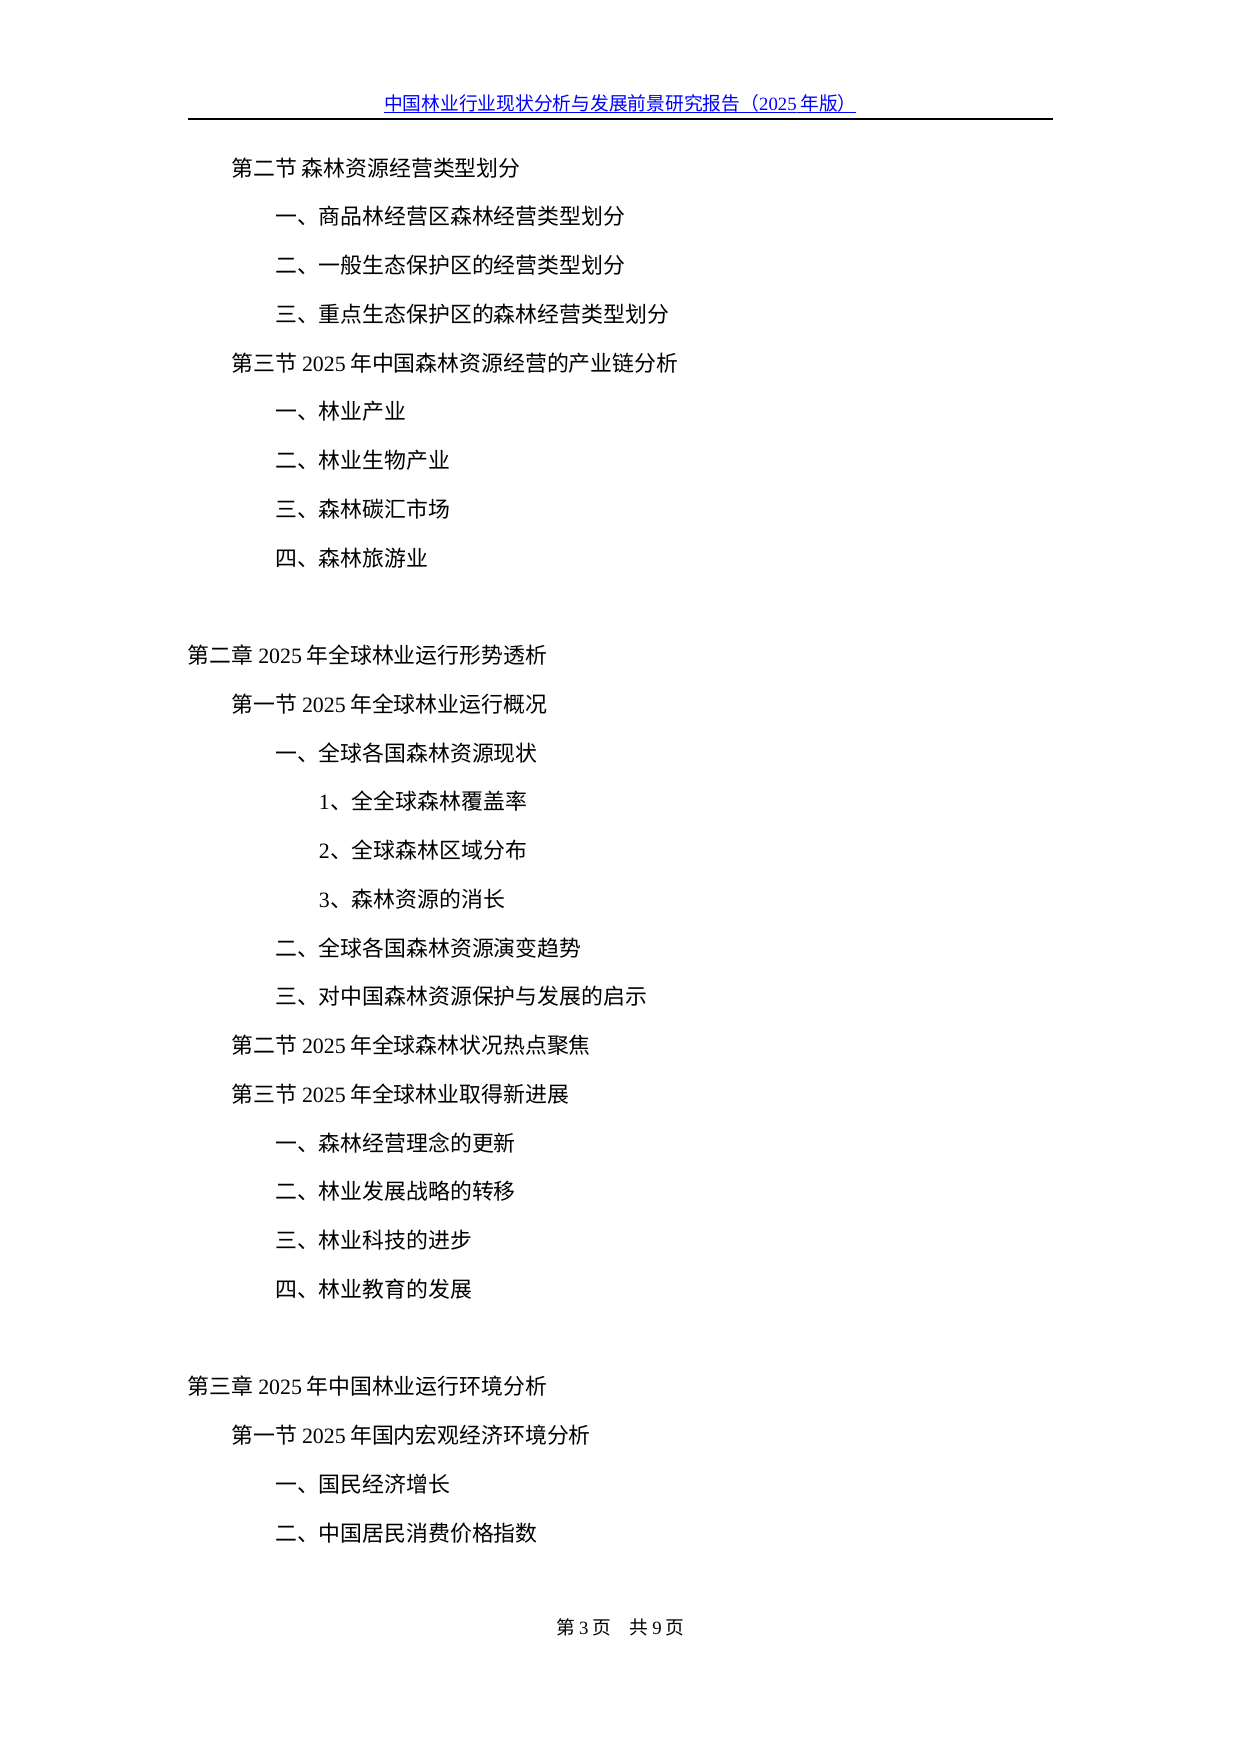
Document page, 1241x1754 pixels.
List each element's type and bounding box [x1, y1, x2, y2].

text [187, 150, 1053, 1548]
